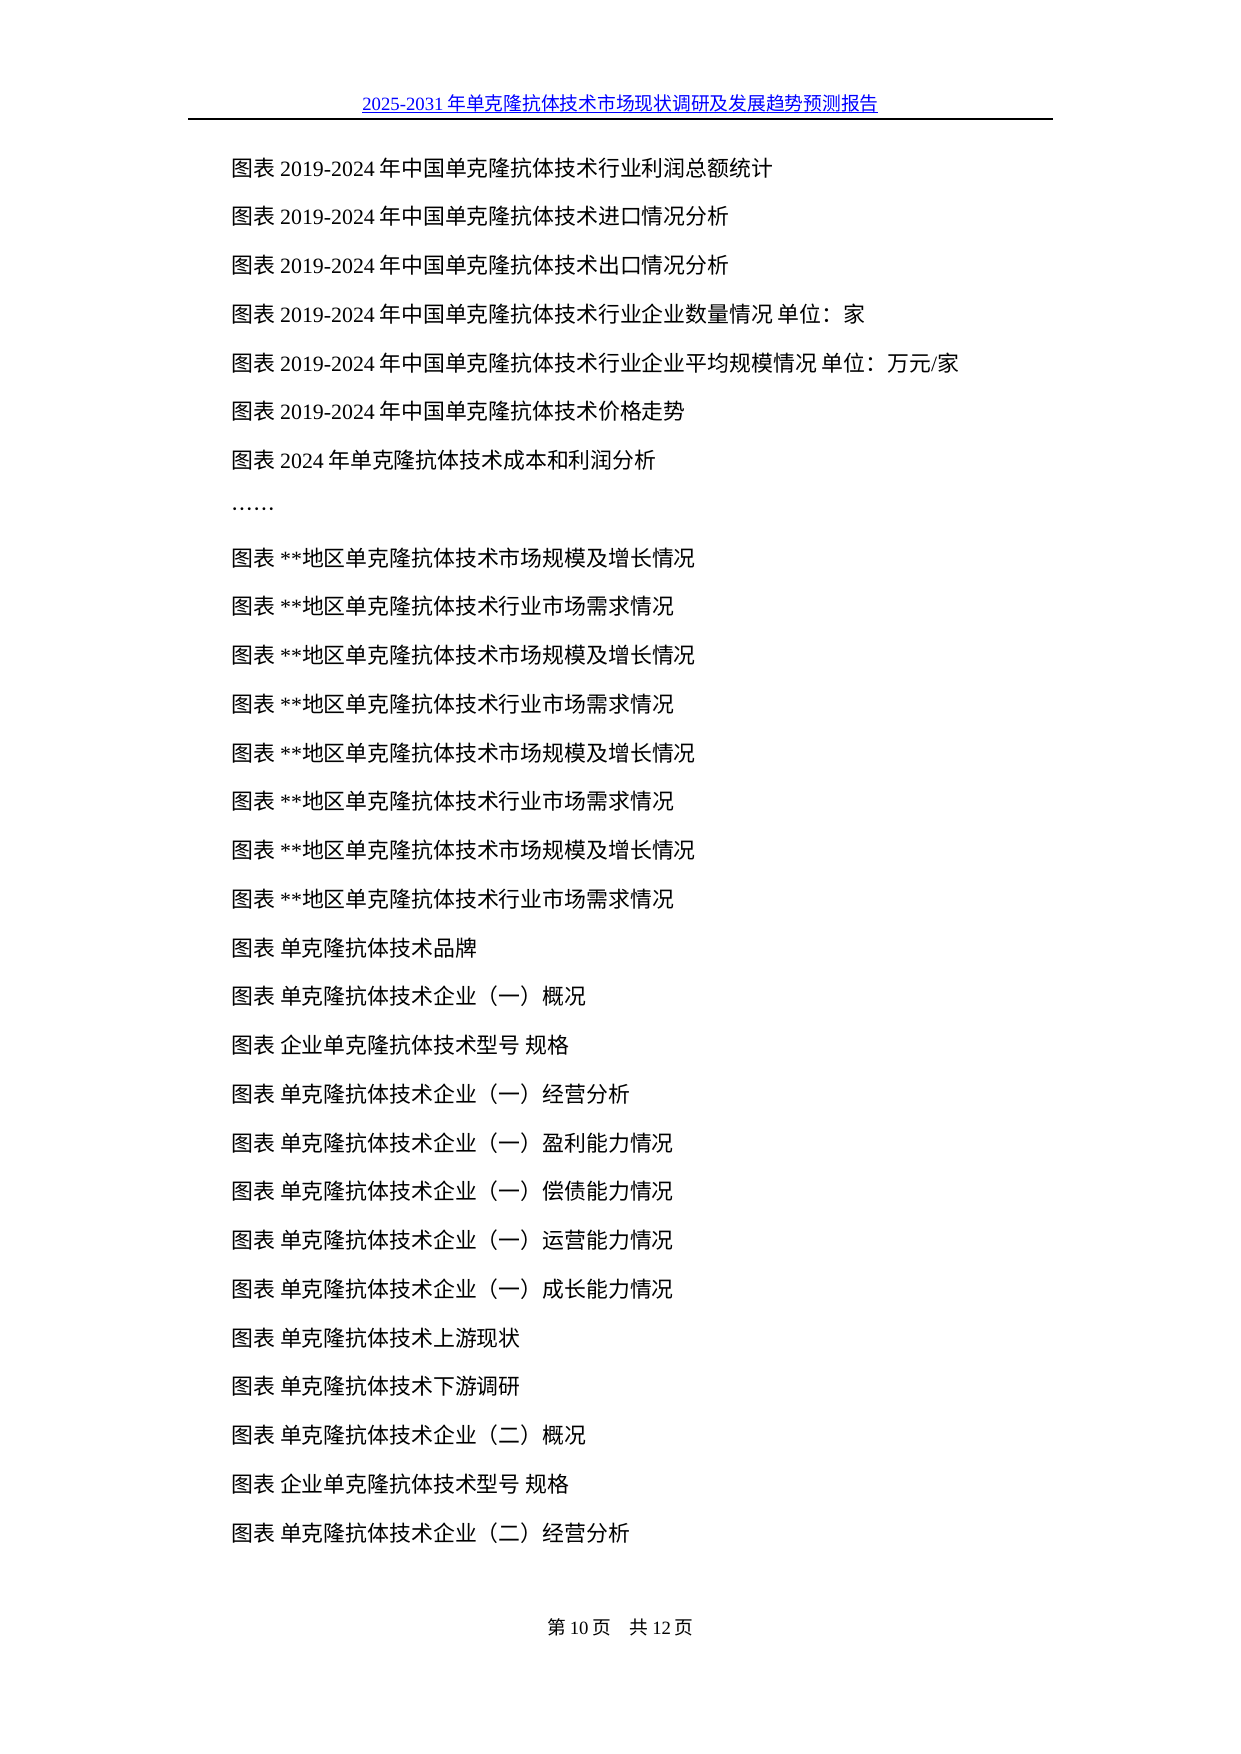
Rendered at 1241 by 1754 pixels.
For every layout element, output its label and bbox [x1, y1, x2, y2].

text [187, 150, 1053, 1548]
